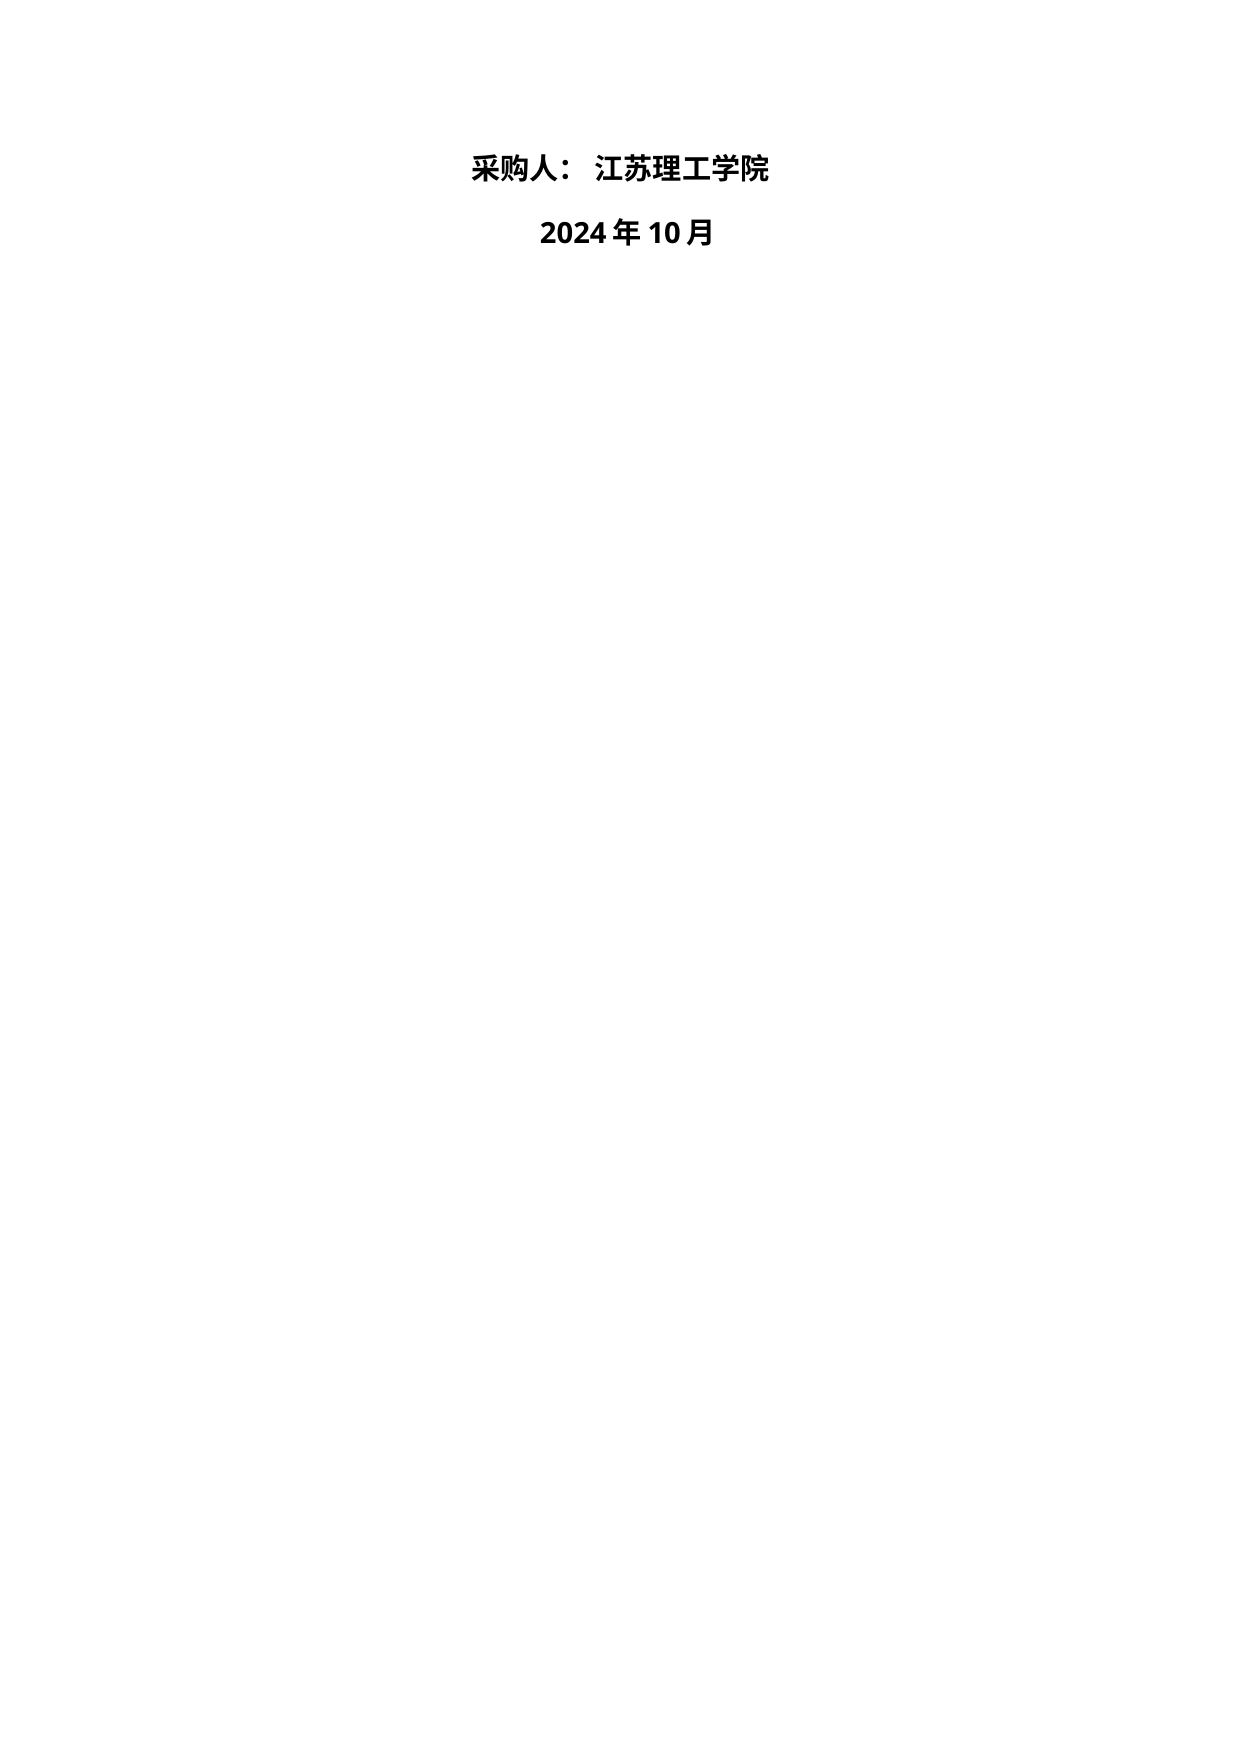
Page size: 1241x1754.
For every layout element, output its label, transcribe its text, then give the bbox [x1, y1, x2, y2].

text 采购人： 江苏理工学院 [187, 146, 1053, 188]
text 2024年10月 [187, 209, 1053, 252]
